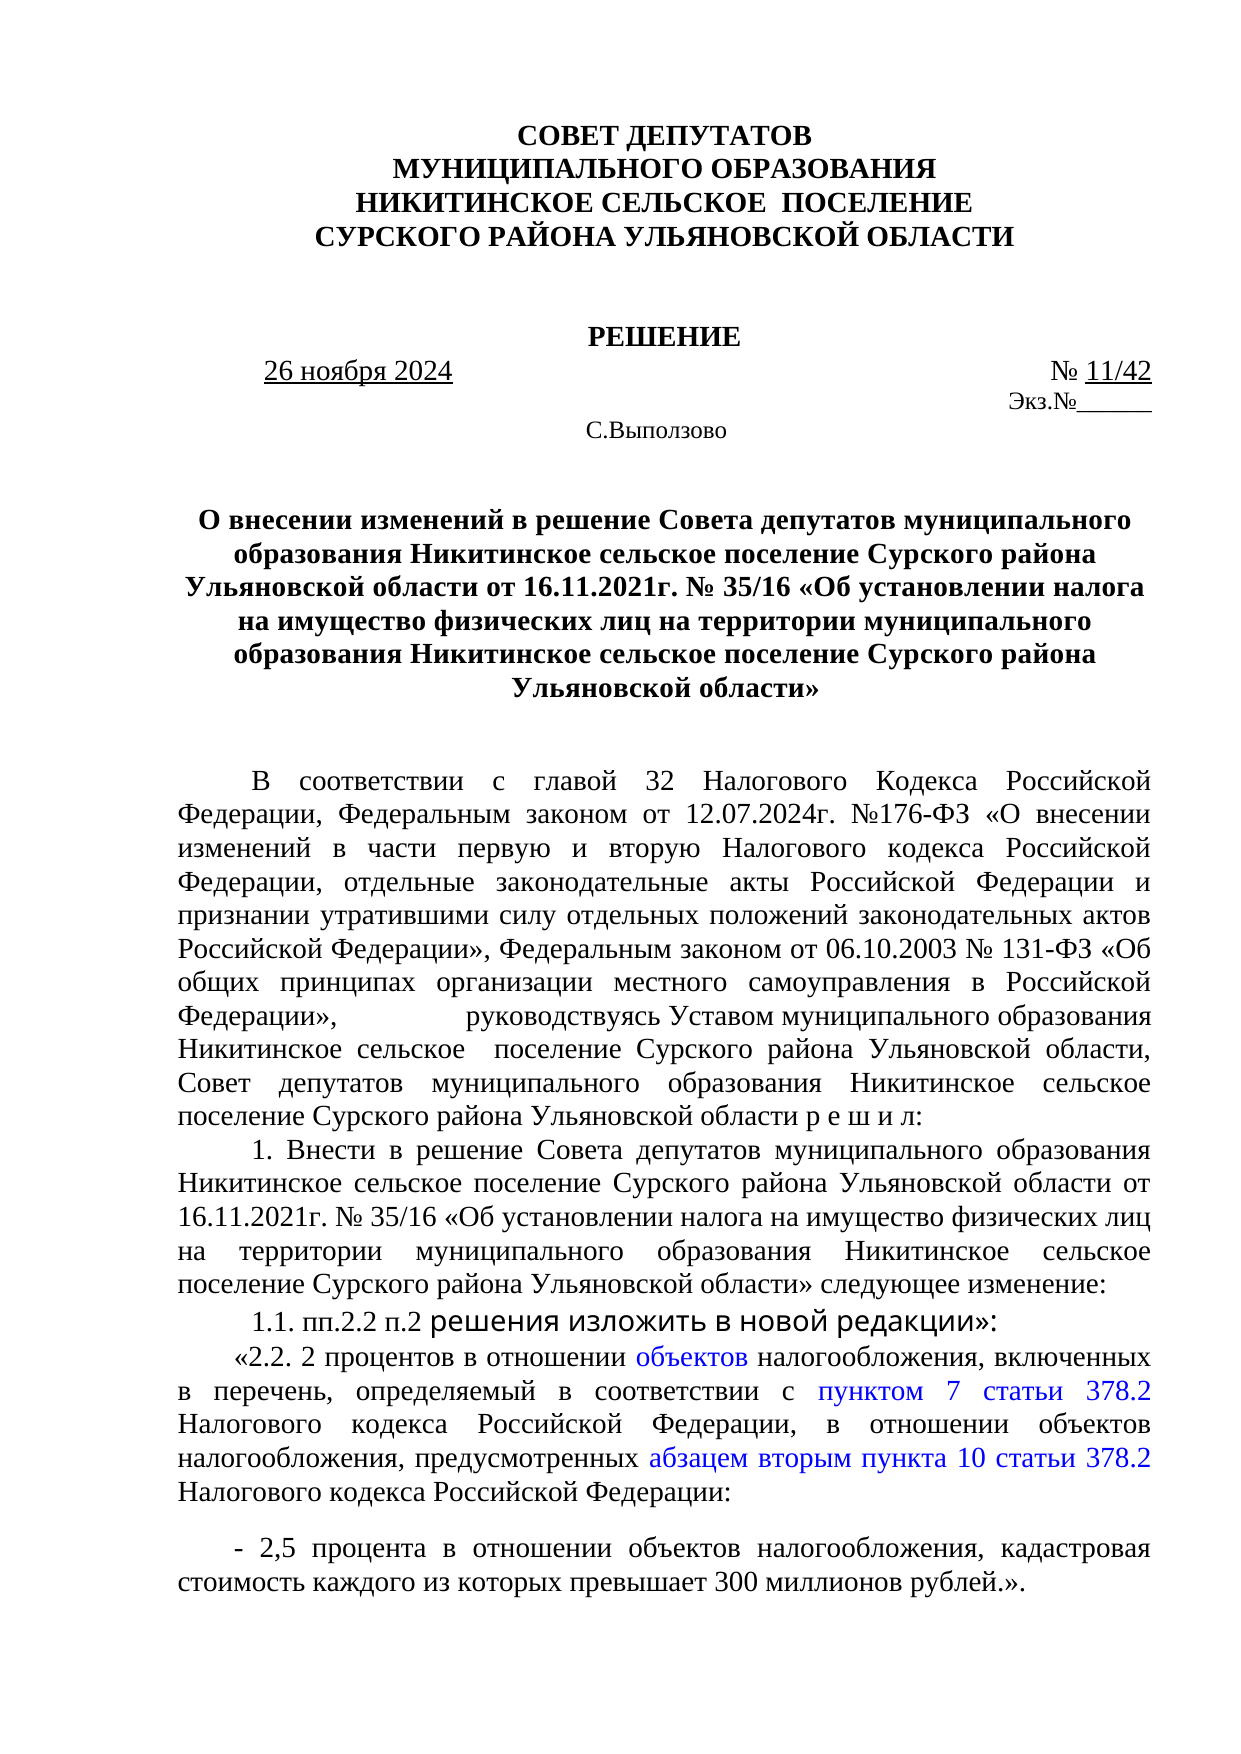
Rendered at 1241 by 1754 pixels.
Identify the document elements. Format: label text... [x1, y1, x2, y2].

text МУНИЦИПАЛЬНОГО ОБРАЗОВАНИЯ [177, 152, 1152, 185]
text 1.1. пп.2.2 п.2 решения изложить в новой редакции»: [177, 1300, 1152, 1339]
text В соответствии с главой 32 Налогового Кодекса Российской Федерации, Федеральным законом от 12.07.2024г. №176-ФЗ «О внесении изменений в части первую и вторую Налогового кодекса Российской Федерации, отдельные законодательные акты Российской Федерации и признании утратившими силу отдельных положений законодательных актов Российской Федерации», Федеральным законом от 06.10.2003 № 131-ФЗ «Об общих принципах организации местного самоуправления в Российской Федерации», руководствуясь Уставом муниципального образования Никитинское сельское поселение Сурского района Ульяновской области, Совет депутатов муниципального образования Никитинское сельское поселение Сурского района Ульяновской области р е ш и л: [177, 763, 1152, 1132]
text СОВЕТ ДЕПУТАТОВ [177, 118, 1152, 152]
text Экз.№______ [177, 386, 1152, 415]
text 1. Внести в решение Совета депутатов муниципального образования Никитинское сельское поселение Сурского района Ульяновской области от 16.11.2021г. № 35/16 «Об установлении налога на имущество физических лиц на территории муниципального образования Никитинское сельское поселение Сурского района Ульяновской области» следующее изменение: [177, 1132, 1152, 1300]
text О внесении изменений в решение Совета депутатов муниципального образования Никитинское сельское поселение Сурского района Ульяновской области от 16.11.2021г. № 35/16 «Об установлении налога на имущество физических лиц на территории муниципального образования Никитинское сельское поселение Сурского района Ульяновской области» [179, 503, 1152, 704]
text 26 ноября 2024 № 11/42 [177, 353, 1152, 386]
text «2.2. 2 процентов в отношении объектов налогообложения, включенных в перечень, определяемый в соответствии с пунктом 7 статьи 378.2 Налогового кодекса Российской Федерации, в отношении объектов налогообложения, предусмотренных абзацем вторым пункта 10 статьи 378.2 Налогового кодекса Российской Федерации: [177, 1339, 1152, 1507]
text РЕШЕНИЕ [177, 319, 1152, 353]
text - 2,5 процента в отношении объектов налогообложения, кадастровая стоимость каждого из которых превышает 300 миллионов рублей.». [177, 1530, 1152, 1597]
text С.Выползово [177, 415, 1152, 444]
text НИКИТИНСКОЕ СЕЛЬСКОЕ ПОСЕЛЕНИЕ [177, 185, 1152, 219]
text СУРСКОГО РАЙОНА УЛЬЯНОВСКОЙ ОБЛАСТИ [177, 219, 1152, 252]
